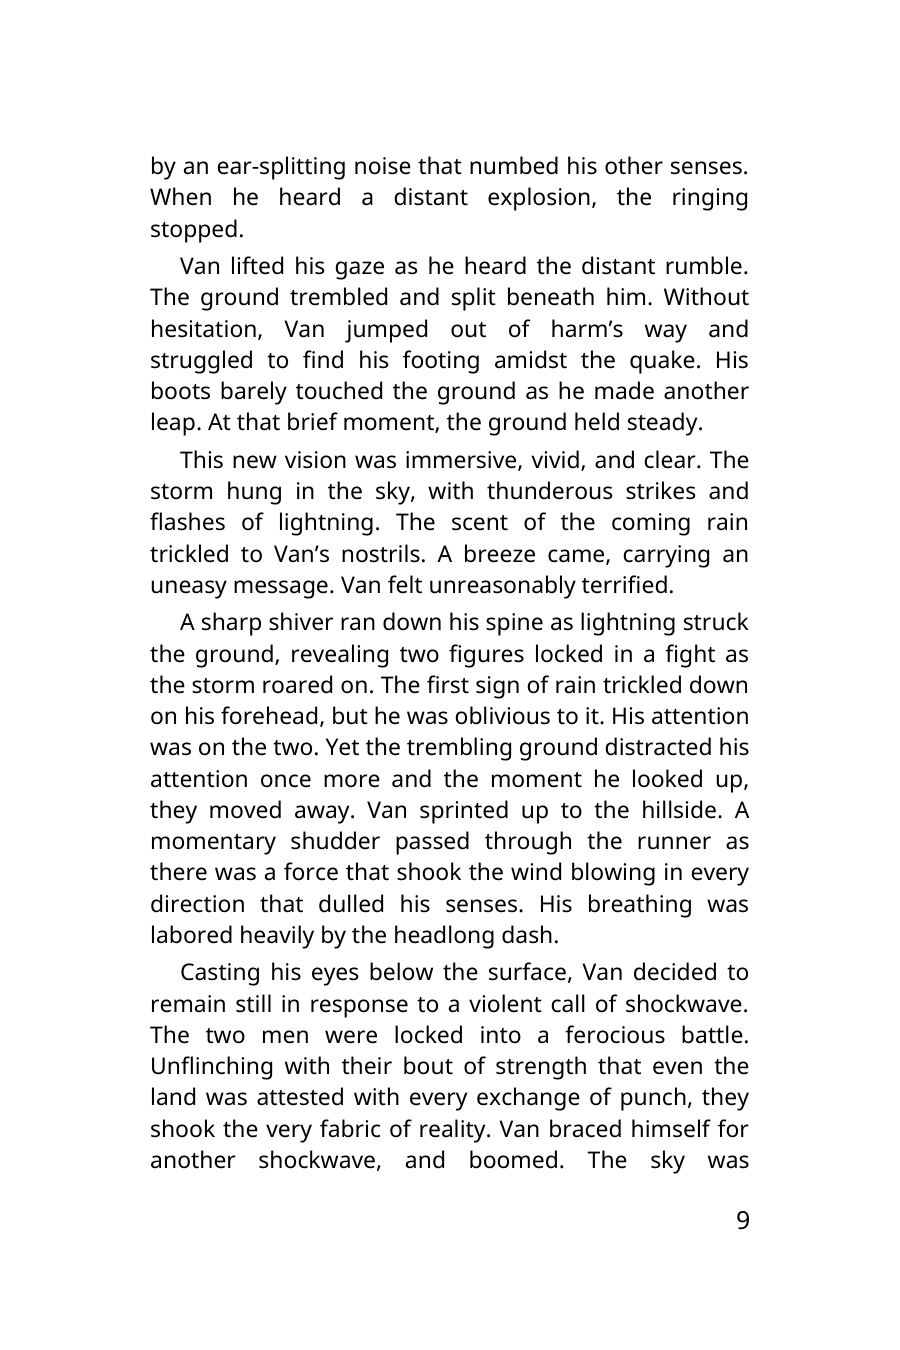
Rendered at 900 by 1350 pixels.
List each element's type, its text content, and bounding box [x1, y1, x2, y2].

text Van lifted his gaze as he heard the distant rumble. The ground trembled and split beneath him. Without hesitation, Van jumped out of harm’s way and struggled to find his footing amidst the quake. His boots barely touched the ground as he made another leap. At that brief moment, the ground held steady. [150, 250, 750, 437]
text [150, 956, 750, 1175]
text A sharp shiver ran down his spine as lightning struck the ground, revealing two figures locked in a fight as the storm roared on. The first sign of rain trickled down on his forehead, but he was oblivious to it. His attention was on the two. Yet the trembling ground distracted his attention once more and the moment he looked up, they moved away. Van sprinted up to the hillside. A momentary shudder passed through the runner as there was a force that shook the wind blowing in every direction that dulled his senses. His breathing was labored heavily by the headlong dash. [150, 606, 750, 950]
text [150, 150, 750, 244]
text This new vision was immersive, vivid, and clear. The storm hung in the sky, with thunderous strikes and flashes of lightning. The scent of the coming rain trickled to Van’s nostrils. A breeze came, carrying an uneasy message. Van felt unreasonably terrified. [150, 444, 750, 600]
